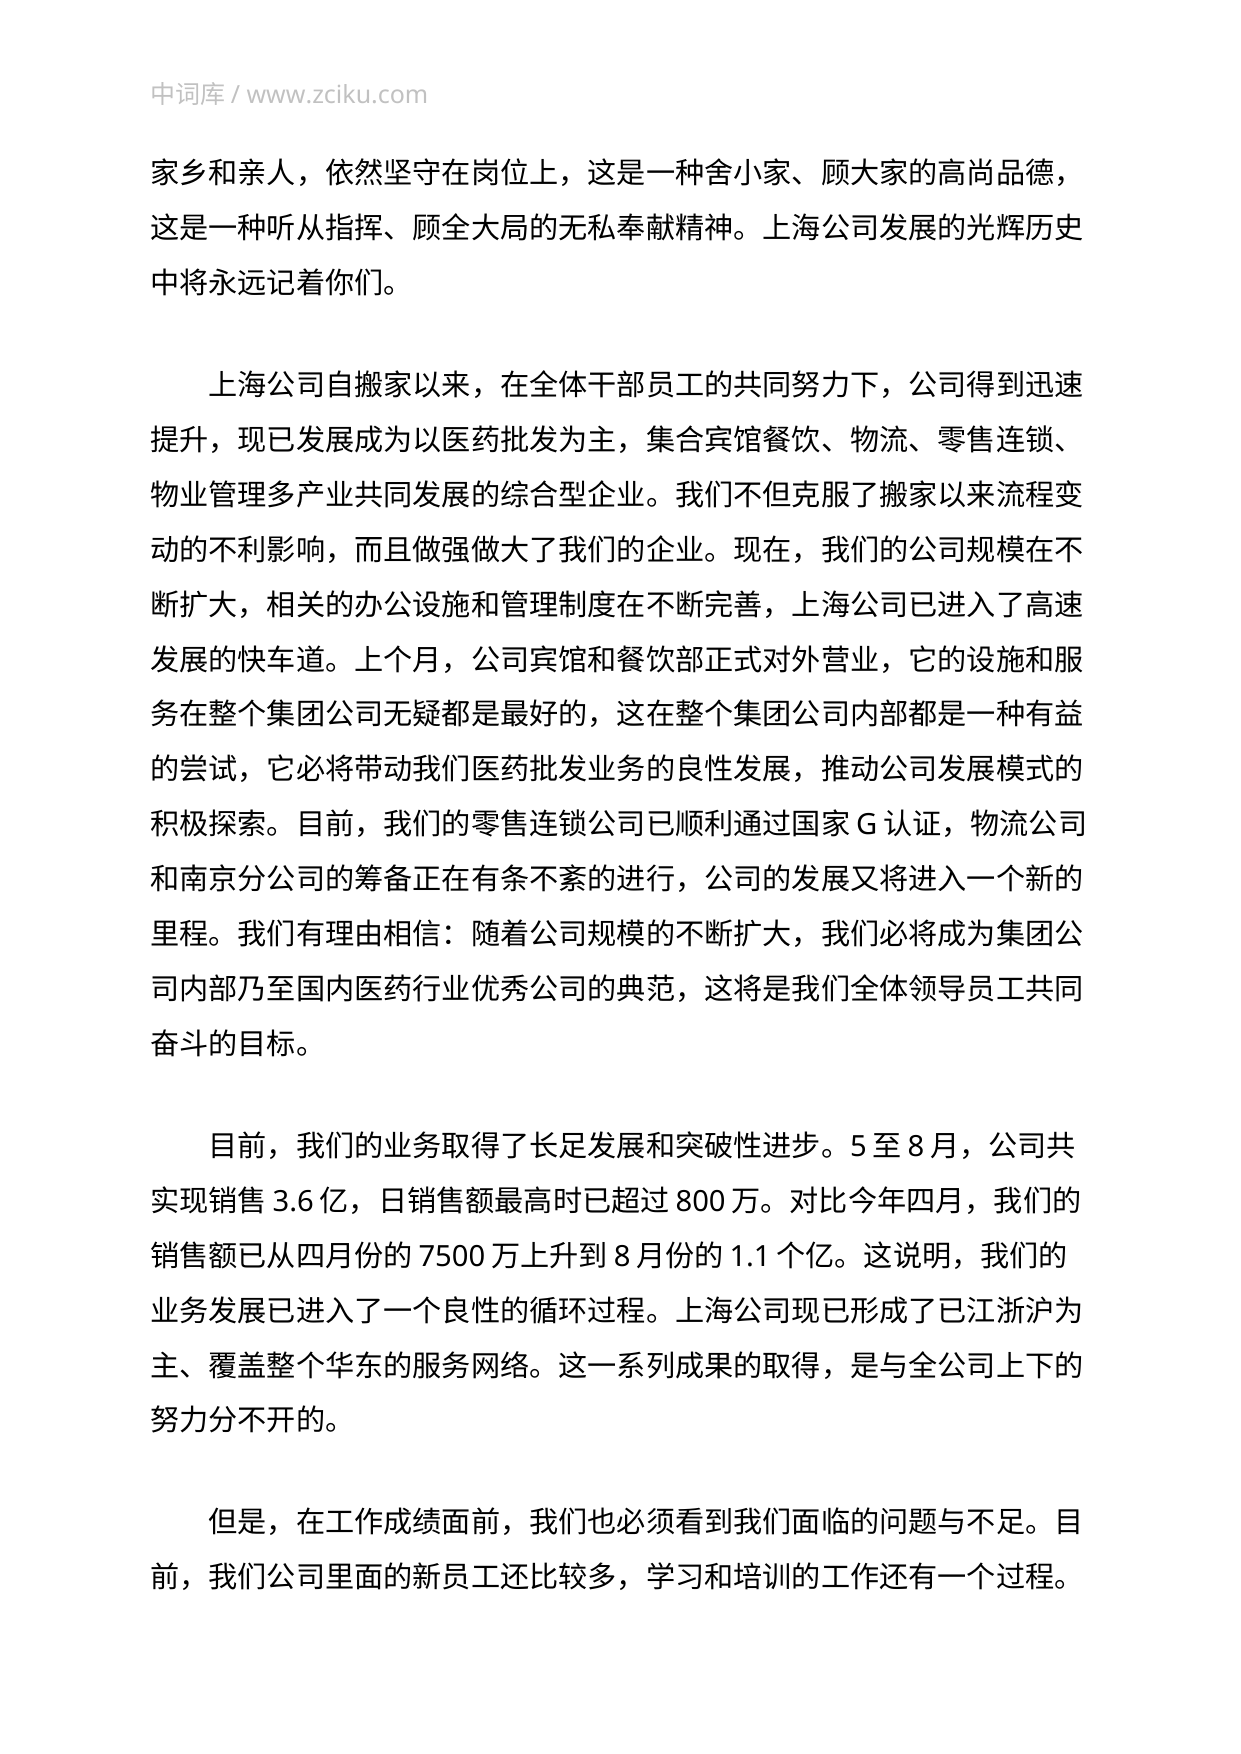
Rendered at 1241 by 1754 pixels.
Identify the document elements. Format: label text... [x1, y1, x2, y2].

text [150, 1499, 1090, 1596]
text 目前，我们的业务取得了长足发展和突破性进步。5至8月，公司共实现销售3.6亿，日销售额最高时已超过800万。对比今年四月，我们的销售额已从四月份的7500万上升到8月份的1.1个亿。这说明，我们的业务发展已进入了一个良性的循环过程。上海公司现已形成了已江浙沪为主、覆盖整个华东的服务网络。这一系列成果的取得，是与全公司上下的努力分不开的。 [150, 1122, 1090, 1439]
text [150, 150, 1090, 302]
text 上海公司自搬家以来，在全体干部员工的共同努力下，公司得到迅速提升，现已发展成为以医药批发为主，集合宾馆餐饮、物流、零售连锁、物业管理多产业共同发展的综合型企业。我们不但克服了搬家以来流程变动的不利影响，而且做强做大了我们的企业。现在，我们的公司规模在不断扩大，相关的办公设施和管理制度在不断完善，上海公司已进入了高速发展的快车道。上个月，公司宾馆和餐饮部正式对外营业，它的设施和服务在整个集团公司无疑都是最好的，这在整个集团公司内部都是一种有益的尝试，它必将带动我们医药批发业务的良性发展，推动公司发展模式的积极探索。目前，我们的零售连锁公司已顺利通过国家G认证，物流公司和南京分公司的筹备正在有条不紊的进行，公司的发展又将进入一个新的里程。我们有理由相信：随着公司规模的不断扩大，我们必将成为集团公司内部乃至国内医药行业优秀公司的典范，这将是我们全体领导员工共同奋斗的目标。 [150, 362, 1090, 1063]
